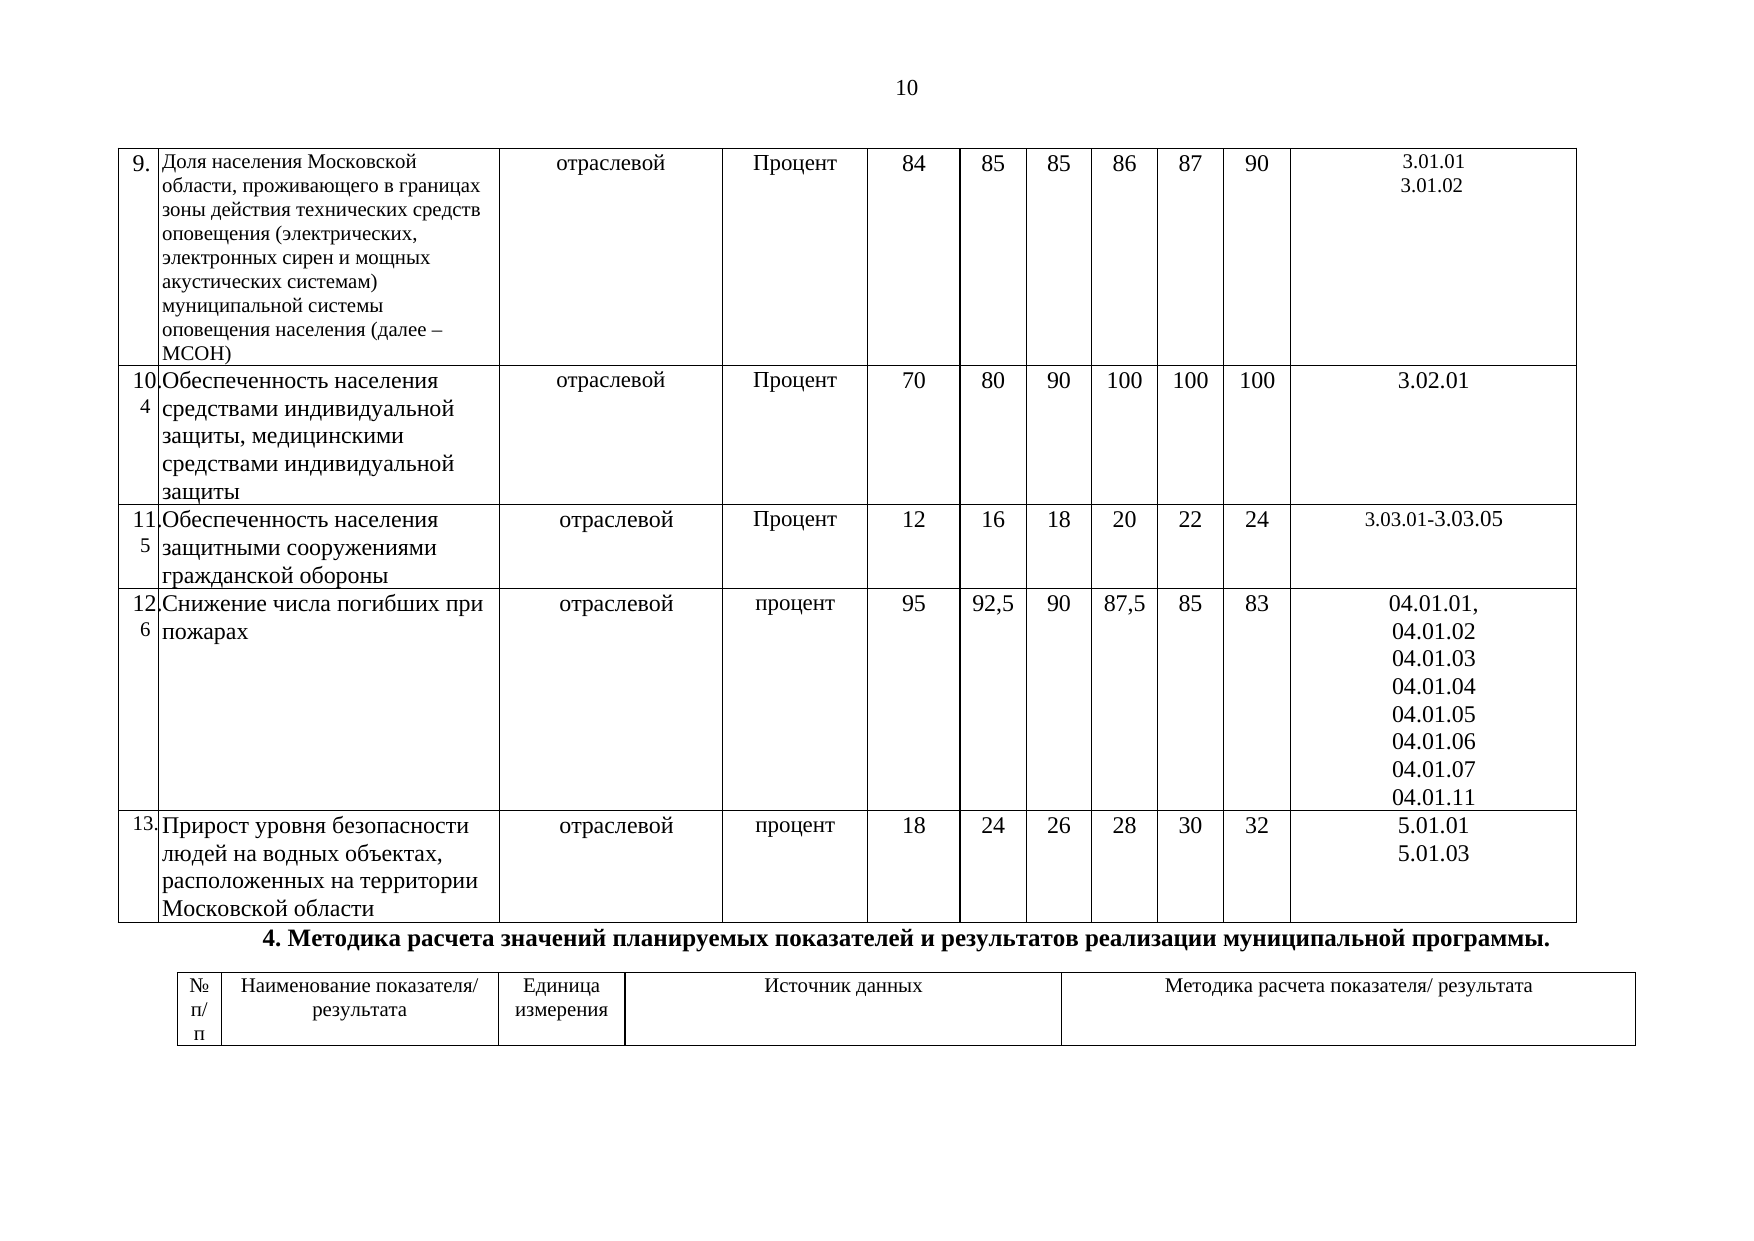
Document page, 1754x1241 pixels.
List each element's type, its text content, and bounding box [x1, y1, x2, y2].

table_cell 28 [1092, 811, 1157, 922]
table_header Методика расчета показателя/ результата [1062, 973, 1635, 1045]
table_cell отраслевой [500, 589, 722, 810]
table_cell 90 [1224, 149, 1290, 365]
table_cell 83 [1224, 589, 1290, 810]
table_cell 5 [119, 505, 158, 588]
table_cell 84 [868, 149, 959, 365]
table_cell Процент [723, 149, 867, 365]
table_cell процент [723, 589, 867, 810]
table_cell 87 [1158, 149, 1223, 365]
table_cell 70 [868, 366, 959, 504]
table_cell 85 [1158, 589, 1223, 810]
table_cell 85 [1027, 149, 1091, 365]
table_cell 26 [1027, 811, 1091, 922]
table_cell 16 [961, 505, 1026, 588]
table_header Источник данных [626, 973, 1061, 1045]
table_header Единица измерения [499, 973, 624, 1045]
table_cell 100 [1092, 366, 1157, 504]
table_cell 86 [1092, 149, 1157, 365]
table_cell 3.01.01 3.01.02 [1291, 149, 1576, 365]
table_cell 22 [1158, 505, 1223, 588]
table_cell Доля населения Московской области, проживающего в границах зоны действия технических средств оповещения (электрических, электронных сирен и мощных акустических системам) муниципальной системы оповещения населения (далее – МСОН) [159, 149, 499, 365]
table_cell [119, 811, 158, 922]
table_cell 20 [1092, 505, 1157, 588]
table_cell 3.03.01-3.03.05 [1291, 505, 1576, 588]
text 4. Методика расчета значений планируемых показателей и результатов реализации муниципальной программы. [177, 923, 1636, 951]
table_cell 90 [1027, 366, 1091, 504]
table_cell 4 [119, 366, 158, 504]
table_cell Процент [723, 505, 867, 588]
table_cell Обеспеченность населения защитными сооружениями гражданской обороны [159, 505, 499, 588]
table_cell 24 [1224, 505, 1290, 588]
table_cell Процент [723, 366, 867, 504]
table_cell отраслевой [500, 505, 722, 588]
table_cell процент [723, 811, 867, 922]
table_cell 18 [1027, 505, 1091, 588]
table_cell Снижение числа погибших при пожарах [159, 589, 499, 810]
table_cell отраслевой [500, 366, 722, 504]
table_cell 5.01.01 5.01.03 [1291, 811, 1576, 922]
table_cell 3 [119, 149, 158, 365]
table_cell 04.01.01, 04.01.02 04.01.03 04.01.04 04.01.05 04.01.06 04.01.07 04.01.11 [1291, 589, 1576, 810]
table_cell 87,5 [1092, 589, 1157, 810]
table_cell 18 [868, 811, 959, 922]
table_cell 80 [961, 366, 1026, 504]
table_cell отраслевой [500, 811, 722, 922]
table_cell Прирост уровня безопасности людей на водных объектах, расположенных на территории Московской области [159, 811, 499, 922]
table_cell 85 [961, 149, 1026, 365]
table_cell 90 [1027, 589, 1091, 810]
table_cell отраслевой [500, 149, 722, 365]
table_header Наименование показателя/ результата [222, 973, 498, 1045]
table_cell 100 [1158, 366, 1223, 504]
table_cell 6 [119, 589, 158, 810]
table_cell 92,5 [961, 589, 1026, 810]
table_cell 95 [868, 589, 959, 810]
table_cell 24 [961, 811, 1026, 922]
table_cell Обеспеченность населения средствами индивидуальной защиты, медицинскими средствами индивидуальной защиты [159, 366, 499, 504]
table_cell 12 [868, 505, 959, 588]
table_cell 30 [1158, 811, 1223, 922]
table_cell 32 [1224, 811, 1290, 922]
table_cell 100 [1224, 366, 1290, 504]
table_header № п/п [178, 973, 221, 1045]
table_cell 3.02.01 [1291, 366, 1576, 504]
